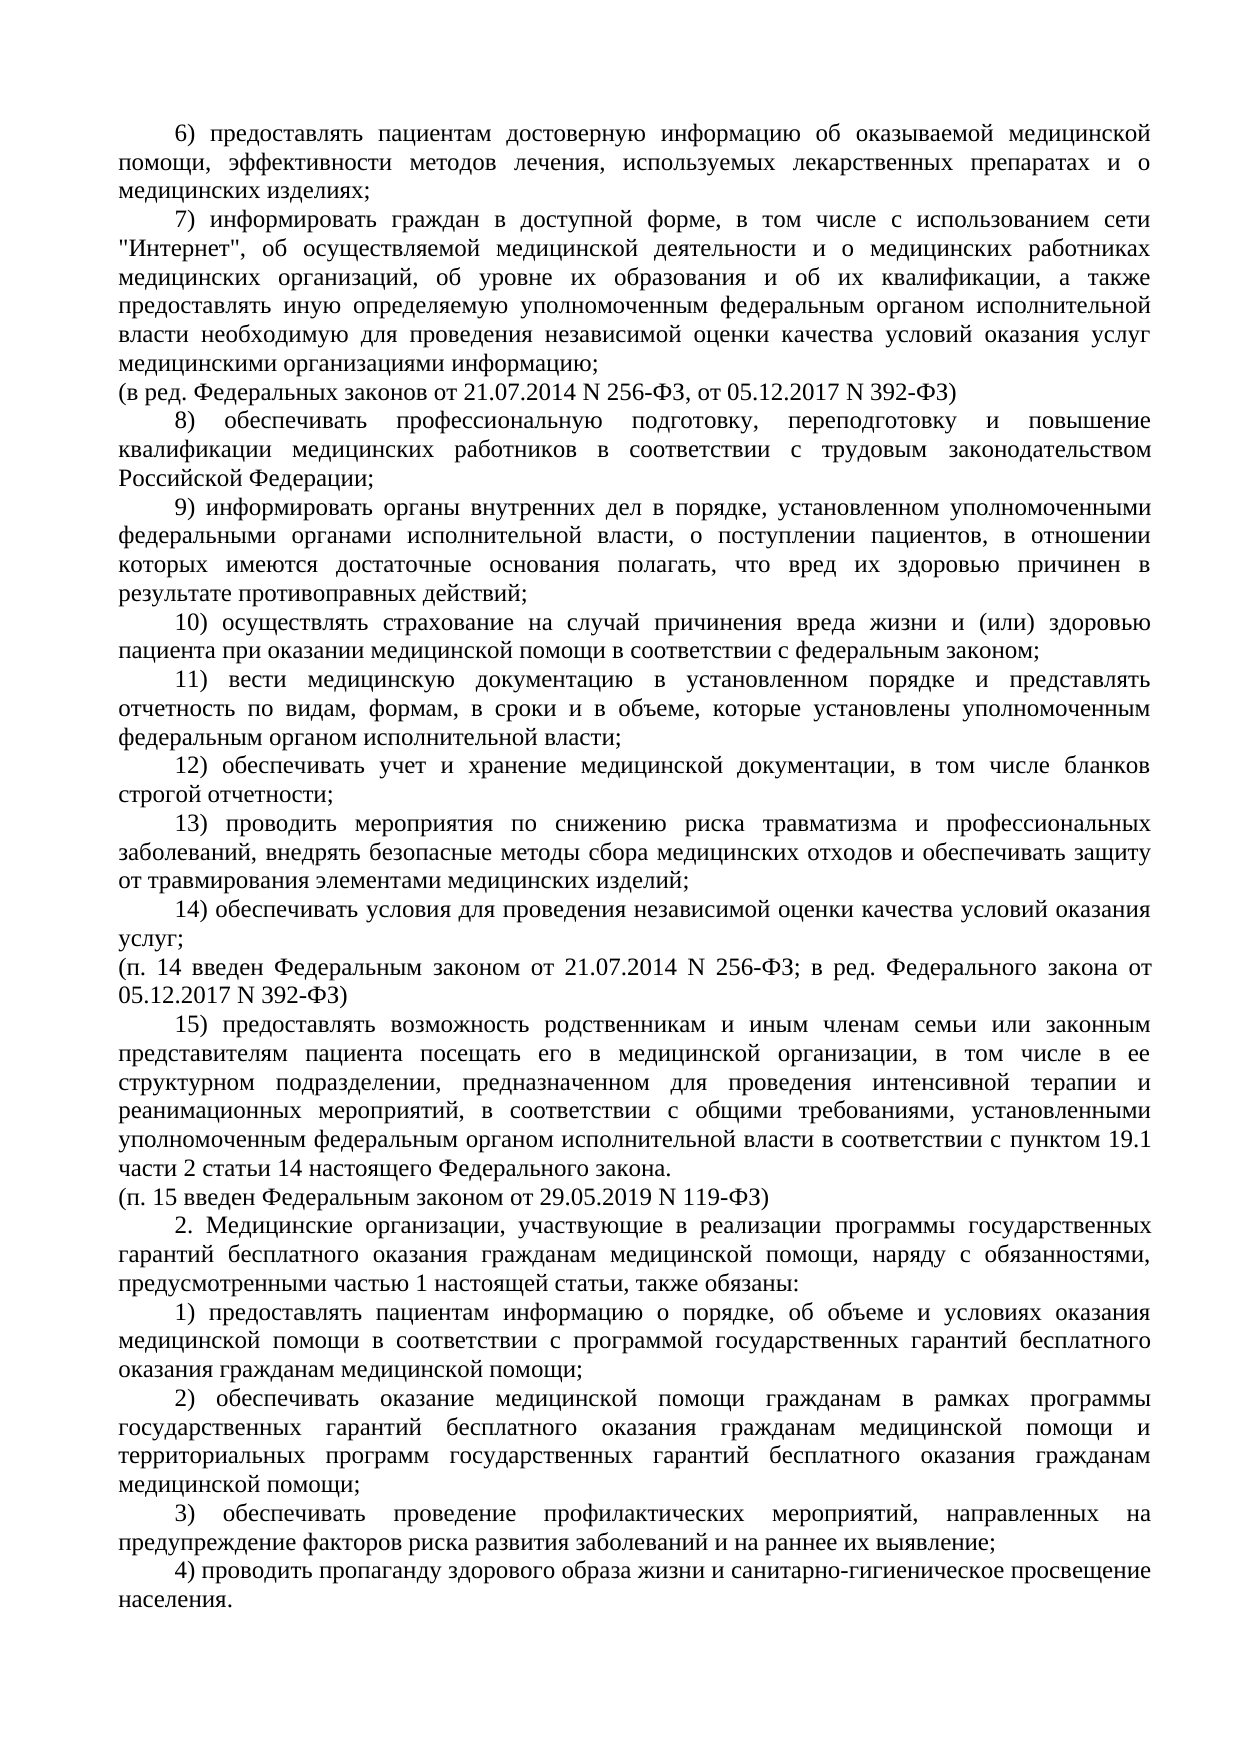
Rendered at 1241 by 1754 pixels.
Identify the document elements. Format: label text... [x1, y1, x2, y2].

text (п. 15 введен Федеральным законом от 29.05.2019 N 119-ФЗ) [118, 1182, 1152, 1211]
text 8) обеспечивать профессиональную подготовку, переподготовку и повышение квалификации медицинских работников в соответствии с трудовым законодательством Российской Федерации; [118, 406, 1152, 492]
text 7) информировать граждан в доступной форме, в том числе с использованием сети "Интернет", об осуществляемой медицинской деятельности и о медицинских работниках медицинских организаций, об уровне их образования и об их квалификации, а также предоставлять иную определяемую уполномоченным федеральным органом исполнительной власти необходимую для проведения независимой оценки качества условий оказания услуг медицинскими организациями информацию; [118, 204, 1152, 377]
text 9) информировать органы внутренних дел в порядке, установленном уполномоченными федеральными органами исполнительной власти, о поступлении пациентов, в отношении которых имеются достаточные основания полагать, что вред их здоровью причинен в результате противоправных действий; [118, 492, 1152, 607]
text 11) вести медицинскую документацию в установленном порядке и представлять отчетность по видам, формам, в сроки и в объеме, которые установлены уполномоченным федеральным органом исполнительной власти; [118, 664, 1152, 751]
text (п. 14 введен Федеральным законом от 21.07.2014 N 256-ФЗ; в ред. Федерального закона от 05.12.2017 N 392-ФЗ) [118, 952, 1152, 1009]
text 10) осуществлять страхование на случай причинения вреда жизни и (или) здоровью пациента при оказании медицинской помощи в соответствии с федеральным законом; [118, 607, 1152, 664]
text 14) обеспечивать условия для проведения независимой оценки качества условий оказания услуг; [118, 894, 1152, 952]
text 2) обеспечивать оказание медицинской помощи гражданам в рамках программы государственных гарантий бесплатного оказания гражданам медицинской помощи и территориальных программ государственных гарантий бесплатного оказания гражданам медицинской помощи; [118, 1383, 1152, 1498]
text 12) обеспечивать учет и хранение медицинской документации, в том числе бланков строгой отчетности; [118, 751, 1152, 808]
text 2. Медицинские организации, участвующие в реализации программы государственных гарантий бесплатного оказания гражданам медицинской помощи, наряду с обязанностями, предусмотренными частью 1 настоящей статьи, также обязаны: [118, 1211, 1152, 1297]
text 13) проводить мероприятия по снижению риска травматизма и профессиональных заболеваний, внедрять безопасные методы сбора медицинских отходов и обеспечивать защиту от травмирования элементами медицинских изделий; [118, 808, 1152, 894]
text 1) предоставлять пациентам информацию о порядке, об объеме и условиях оказания медицинской помощи в соответствии с программой государственных гарантий бесплатного оказания гражданам медицинской помощи; [118, 1297, 1152, 1383]
text 3) обеспечивать проведение профилактических мероприятий, направленных на предупреждение факторов риска развития заболеваний и на раннее их выявление; [118, 1498, 1152, 1556]
text 6) предоставлять пациентам достоверную информацию об оказываемой медицинской помощи, эффективности методов лечения, используемых лекарственных препаратах и о медицинских изделиях; [118, 118, 1152, 204]
text 4) проводить пропаганду здорового образа жизни и санитарно-гигиеническое просвещение населения. [118, 1556, 1152, 1613]
text 15) предоставлять возможность родственникам и иным членам семьи или законным представителям пациента посещать его в медицинской организации, в том числе в ее структурном подразделении, предназначенном для проведения интенсивной терапии и реанимационных мероприятий, в соответствии с общими требованиями, установленными уполномоченным федеральным органом исполнительной власти в соответствии с пунктом 19.1 части 2 статьи 14 настоящего Федерального закона. [118, 1009, 1152, 1182]
text (в ред. Федеральных законов от 21.07.2014 N 256-ФЗ, от 05.12.2017 N 392-ФЗ) [118, 377, 1152, 406]
